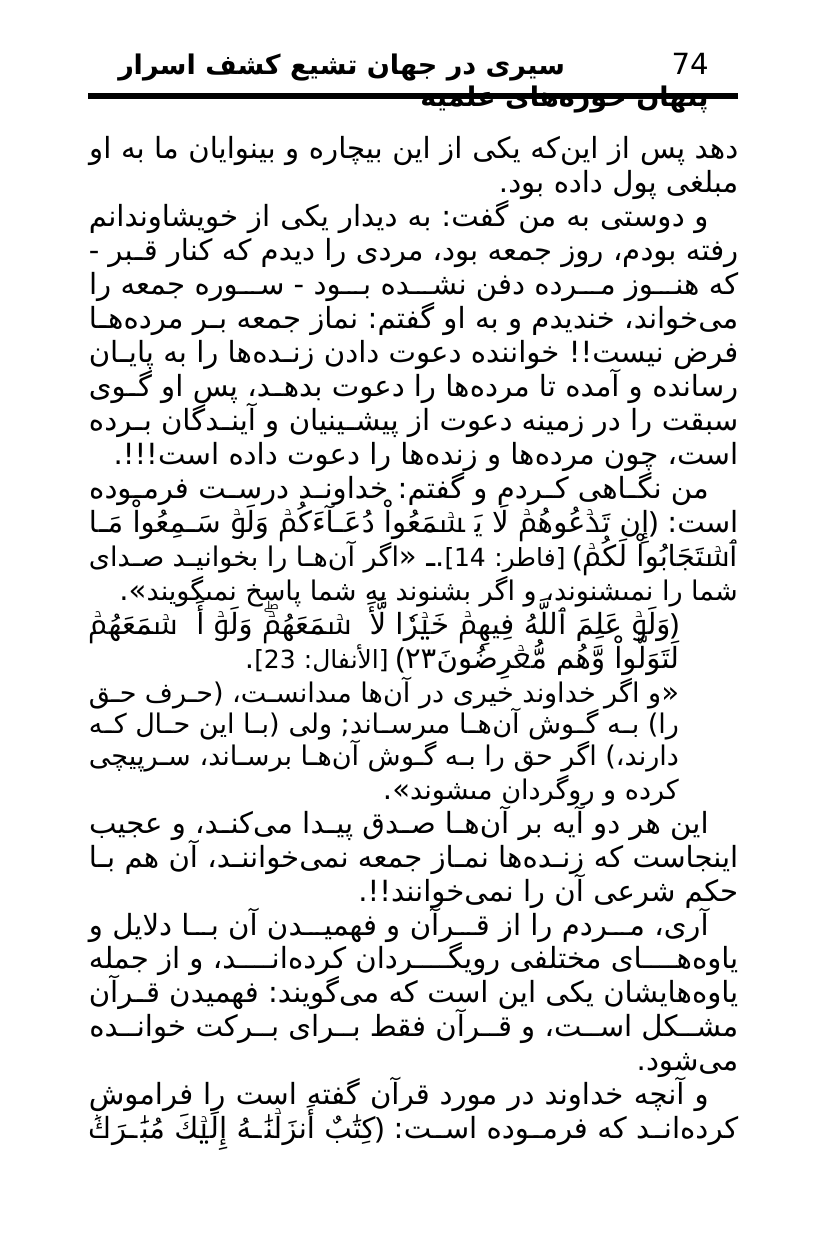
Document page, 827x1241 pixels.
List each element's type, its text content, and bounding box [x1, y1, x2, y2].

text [89, 132, 738, 199]
text «و اگر خداوند خیرى در آن‌ها مى‏دانست، (حرف حق را) به گوش آن‌ها مى‏رساند; ولى (با این حال که دارند،) اگر حق را به گوش آن‌ها برساند، سرپیچى کرده و روگردان مى‏شوند». [89, 675, 679, 806]
text این‌ هر دو آیه‌ بر آن‌ها صدق پیدا می‌کند، و عجیب‌ اینجاست‌ که‌ زنده‌ها نماز جمعه‌ نمی‌خوانند، آن‌ هم‌ با حکم شرعی‌ آن‌ را نمی‌خوانند!!. [89, 806, 738, 908]
text آری‌، مردم‌ را از قرآن‌ و فهمیدن‌ آن‌ با دلایل‌ و یاوه‌های‌ مختلفی‌ رویگردان‌ کرده‌اند، و از جمله‌ یاوه‌هایشان‌ یکی‌ این است‌ که‌ می‌گویند: فهمیدن‌ قرآن‌ مشکل‌ است، و قرآن‌ فقط‌ برای‌ برکت‌ خوانده‌ می‌شود. [89, 908, 738, 1078]
text و دوستی‌ به‌ من‌ گفت:‌ به‌ دیدار یکی‌ از خویشاوندانم‌ رفته‌ بودم، روز جمعه‌ بود، مردی‌ را دیدم‌ که‌ کنار قبر - که‌ هنوز مرده‌ دفن‌ نشده‌ بود - سوره‌ جمعه‌ را می‌خواند، خندیدم‌ و به‌ او گفتم‌: نماز جمعه‌ بر مرده‌ها فرض‌ نیست‌!! خواننده‌ دعوت‌ دادن‌ زنده‌ها را به‌ پایان‌ رسانده‌ و آمده‌ تا مرده‌ها را دعوت‌ بدهد، پس‌ او گوی‌ سبقت‌ را در زمینه دعوت‌ از پیشینیان‌ و آیندگان‌ برده‌ است، چون‌ مرده‌ها و زنده‌ها را دعوت‌ داده‌ است‌!!!. [89, 199, 738, 471]
text ﴿وَلَوۡ عَلِمَ ٱللَّهُ فِيهِمۡ خَيۡرٗا لَّأَسۡمَعَهُمۡۖ وَلَوۡ أَسۡمَعَهُمۡ لَتَوَلَّواْ وَّهُم مُّعۡرِضُونَ٢٣﴾ [الأنفال: 23]. [89, 607, 679, 675]
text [89, 1078, 738, 1146]
text من‌ نگاهی‌ کردم‌ و گفتم‌: خداوند درست‌ فرموده‌ است‌: ﴿إِن تَدۡعُوهُمۡ لَا يَسۡمَعُواْ دُعَآءَكُمۡ وَلَوۡ سَمِعُواْ مَا ٱسۡتَجَابُواْ لَكُمۡ﴾ [فاطر: 14]. «اگر آن‌ها را بخوانید صداى شما را نمى‏شنوند، و اگر بشنوند به شما پاسخ نمى‏گویند». [89, 471, 738, 607]
